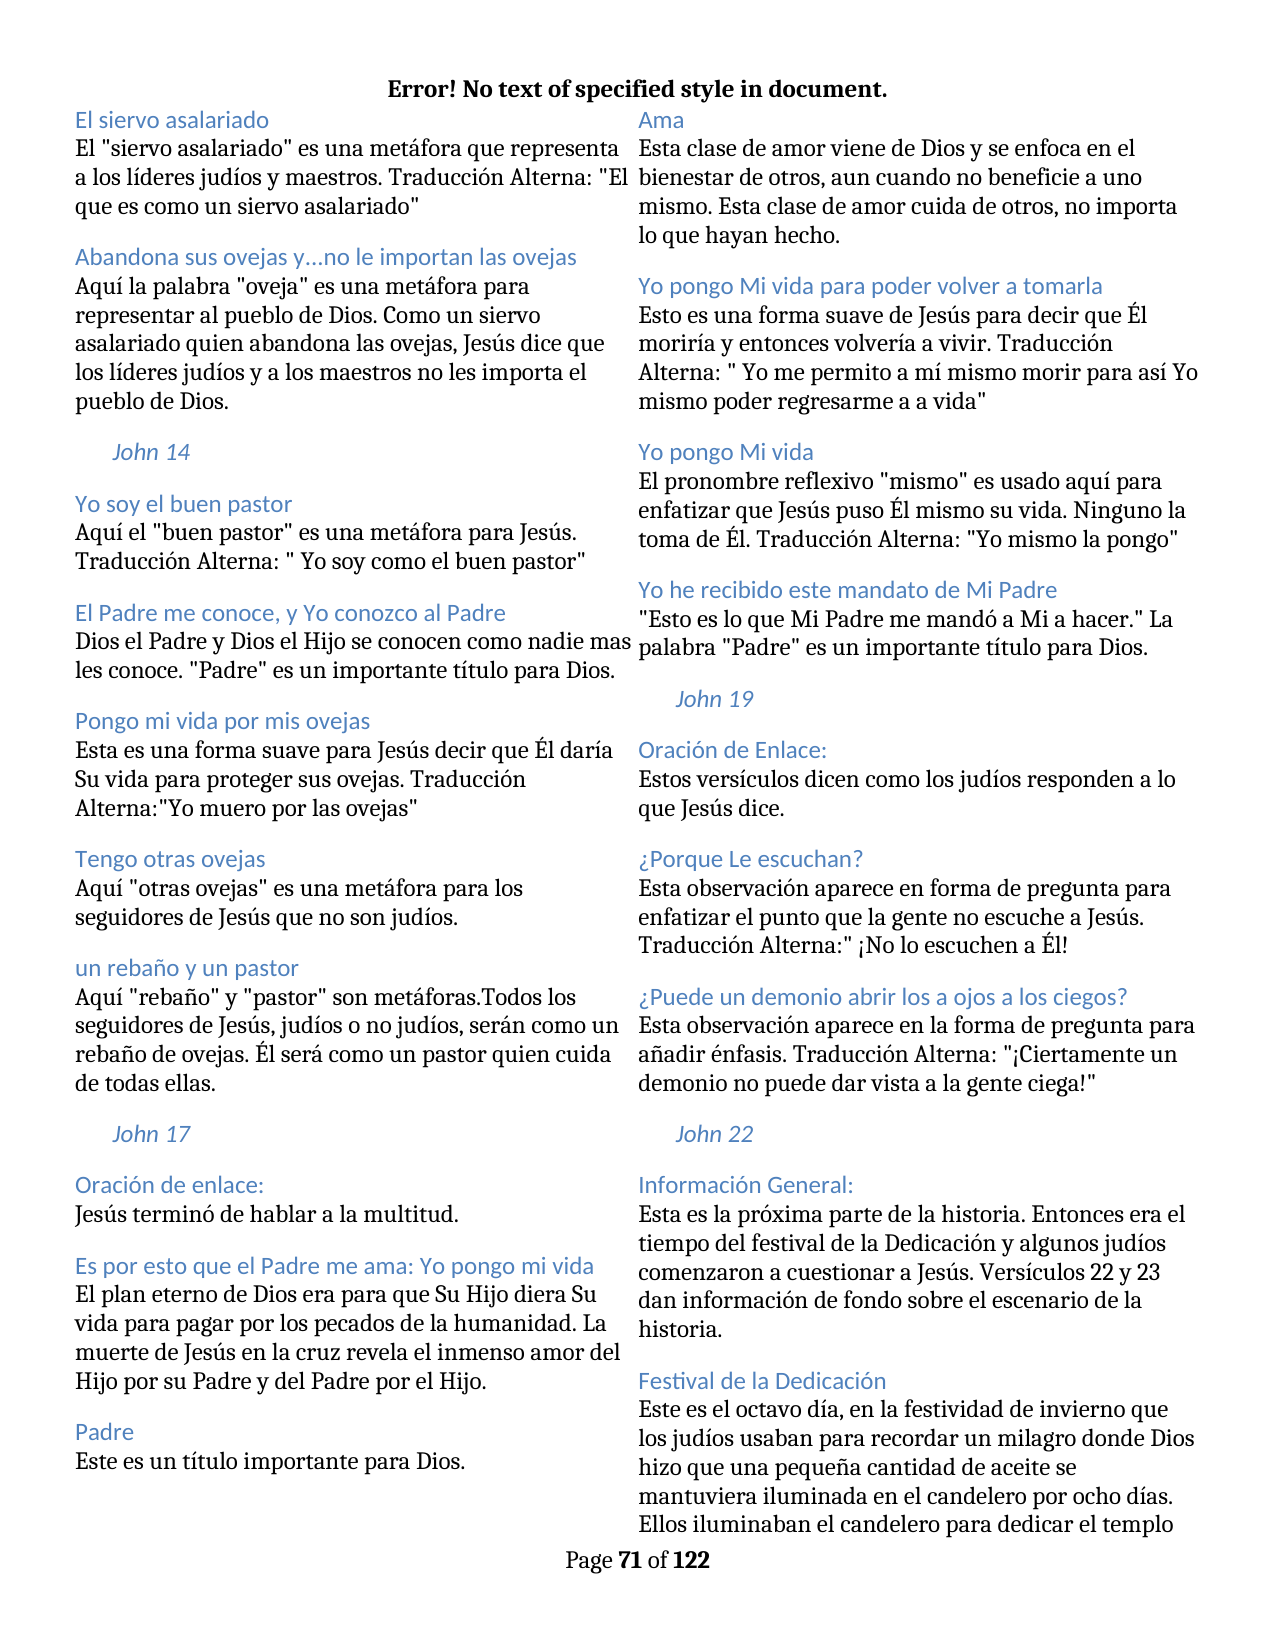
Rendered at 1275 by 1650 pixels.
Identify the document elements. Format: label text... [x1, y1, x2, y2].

subtitle Tengo otras ovejas [75, 843, 637, 874]
subtitle Festival de la Dedicación [638, 1365, 1200, 1395]
subtitle ¿Puede un demonio abrir los a ojos a los ciegos? [638, 981, 1200, 1011]
subtitle Padre [75, 1416, 637, 1447]
subtitle Yo soy el buen pastor [75, 488, 637, 518]
subtitle Ama [638, 104, 1200, 134]
subtitle John 19 [638, 683, 1200, 713]
subtitle Pongo mi vida por mis ovejas [75, 706, 637, 736]
subtitle Oración de Enlace: [638, 734, 1200, 765]
text Aquí "otras ovejas" es una metáfora para los seguidores de Jesús que no son judíos. [75, 874, 637, 931]
subtitle Yo pongo Mi vida [638, 436, 1200, 467]
text "Esto es lo que Mi Padre me mandó a Mi a hacer." La palabra "Padre" es un importante título para Dios. [638, 604, 1200, 662]
text Aquí el "buen pastor" es una metáfora para Jesús. Traducción Alterna: " Yo soy como el buen pastor" [75, 518, 637, 576]
subtitle un rebaño y un pastor [75, 952, 637, 982]
text Esta clase de amor viene de Dios y se enfoca en el bienestar de otros, aun cuando no beneficie a uno mismo. Esta clase de amor cuida de otros, no importa lo que hayan hecho. [638, 134, 1200, 249]
subtitle Es por esto que el Padre me ama: Yo pongo mi vida [75, 1250, 637, 1280]
text Esta es una forma suave para Jesús decir que Él daría Su vida para proteger sus ovejas. Traducción Alterna:"Yo muero por las ovejas" [75, 736, 637, 822]
subtitle El siervo asalariado [75, 104, 637, 134]
subtitle John 17 [75, 1118, 637, 1149]
subtitle El Padre me conoce, y Yo conozco al Padre [75, 597, 637, 627]
subtitle Oración de enlace: [75, 1170, 637, 1200]
text El plan eterno de Dios era para que Su Hijo diera Su vida para pagar por los pecados de la humanidad. La muerte de Jesús en la cruz revela el inmenso amor del Hijo por su Padre y del Padre por el Hijo. [75, 1280, 637, 1395]
text Dios el Padre y Dios el Hijo se conocen como nadie mas les conoce. "Padre" es un importante título para Dios. [75, 627, 637, 685]
subtitle John 22 [638, 1118, 1200, 1149]
subtitle Información General: [638, 1170, 1200, 1200]
text El "siervo asalariado" es una metáfora que representa a los líderes judíos y maestros. Traducción Alterna: "El que es como un siervo asalariado" [75, 134, 637, 221]
subtitle John 14 [75, 436, 637, 467]
subtitle ¿Porque Le escuchan? [638, 843, 1200, 874]
text Esta observación aparece en la forma de pregunta para añadir énfasis. Traducción Alterna: "¡Ciertamente un demonio no puede dar vista a la gente ciega!" [638, 1011, 1200, 1097]
text Aquí "rebaño" y "pastor" son metáforas.Todos los seguidores de Jesús, judíos o no judíos, serán como un rebaño de ovejas. Él será como un pastor quien cuida de todas ellas. [75, 982, 637, 1097]
text Aquí la palabra "oveja" es una metáfora para representar al pueblo de Dios. Como un siervo asalariado quien abandona las ovejas, Jesús dice que los líderes judíos y a los maestros no les importa el pueblo de Dios. [75, 272, 637, 416]
text El pronombre reflexivo "mismo" es usado aquí para enfatizar que Jesús puso Él mismo su vida. Ninguno la toma de Él. Traducción Alterna: "Yo mismo la pongo" [638, 467, 1200, 553]
text Este es un título importante para Dios. [75, 1447, 637, 1475]
subtitle Yo he recibido este mandato de Mi Padre [638, 574, 1200, 604]
subtitle Yo pongo Mi vida para poder volver a tomarla [638, 270, 1200, 301]
subtitle Abandona sus ovejas y...no le importan las ovejas [75, 241, 637, 272]
text Esto es una forma suave de Jesús para decir que Él moriría y entonces volvería a vivir. Traducción Alterna: " Yo me permito a mí mismo morir para así Yo mismo poder regresarme a a vida" [638, 301, 1200, 416]
text Esta es la próxima parte de la historia. Entonces era el tiempo del festival de la Dedicación y algunos judíos comenzaron a cuestionar a Jesús. Versículos 22 y 23 dan información de fondo sobre el escenario de la historia. [638, 1200, 1200, 1344]
text Jesús terminó de hablar a la multitud. [75, 1200, 637, 1229]
text Estos versículos dicen como los judíos responden a lo que Jesús dice. [638, 765, 1200, 822]
text Esta observación aparece en forma de pregunta para enfatizar el punto que la gente no escuche a Jesús. Traducción Alterna:" ¡No lo escuchen a Él! [638, 874, 1200, 960]
